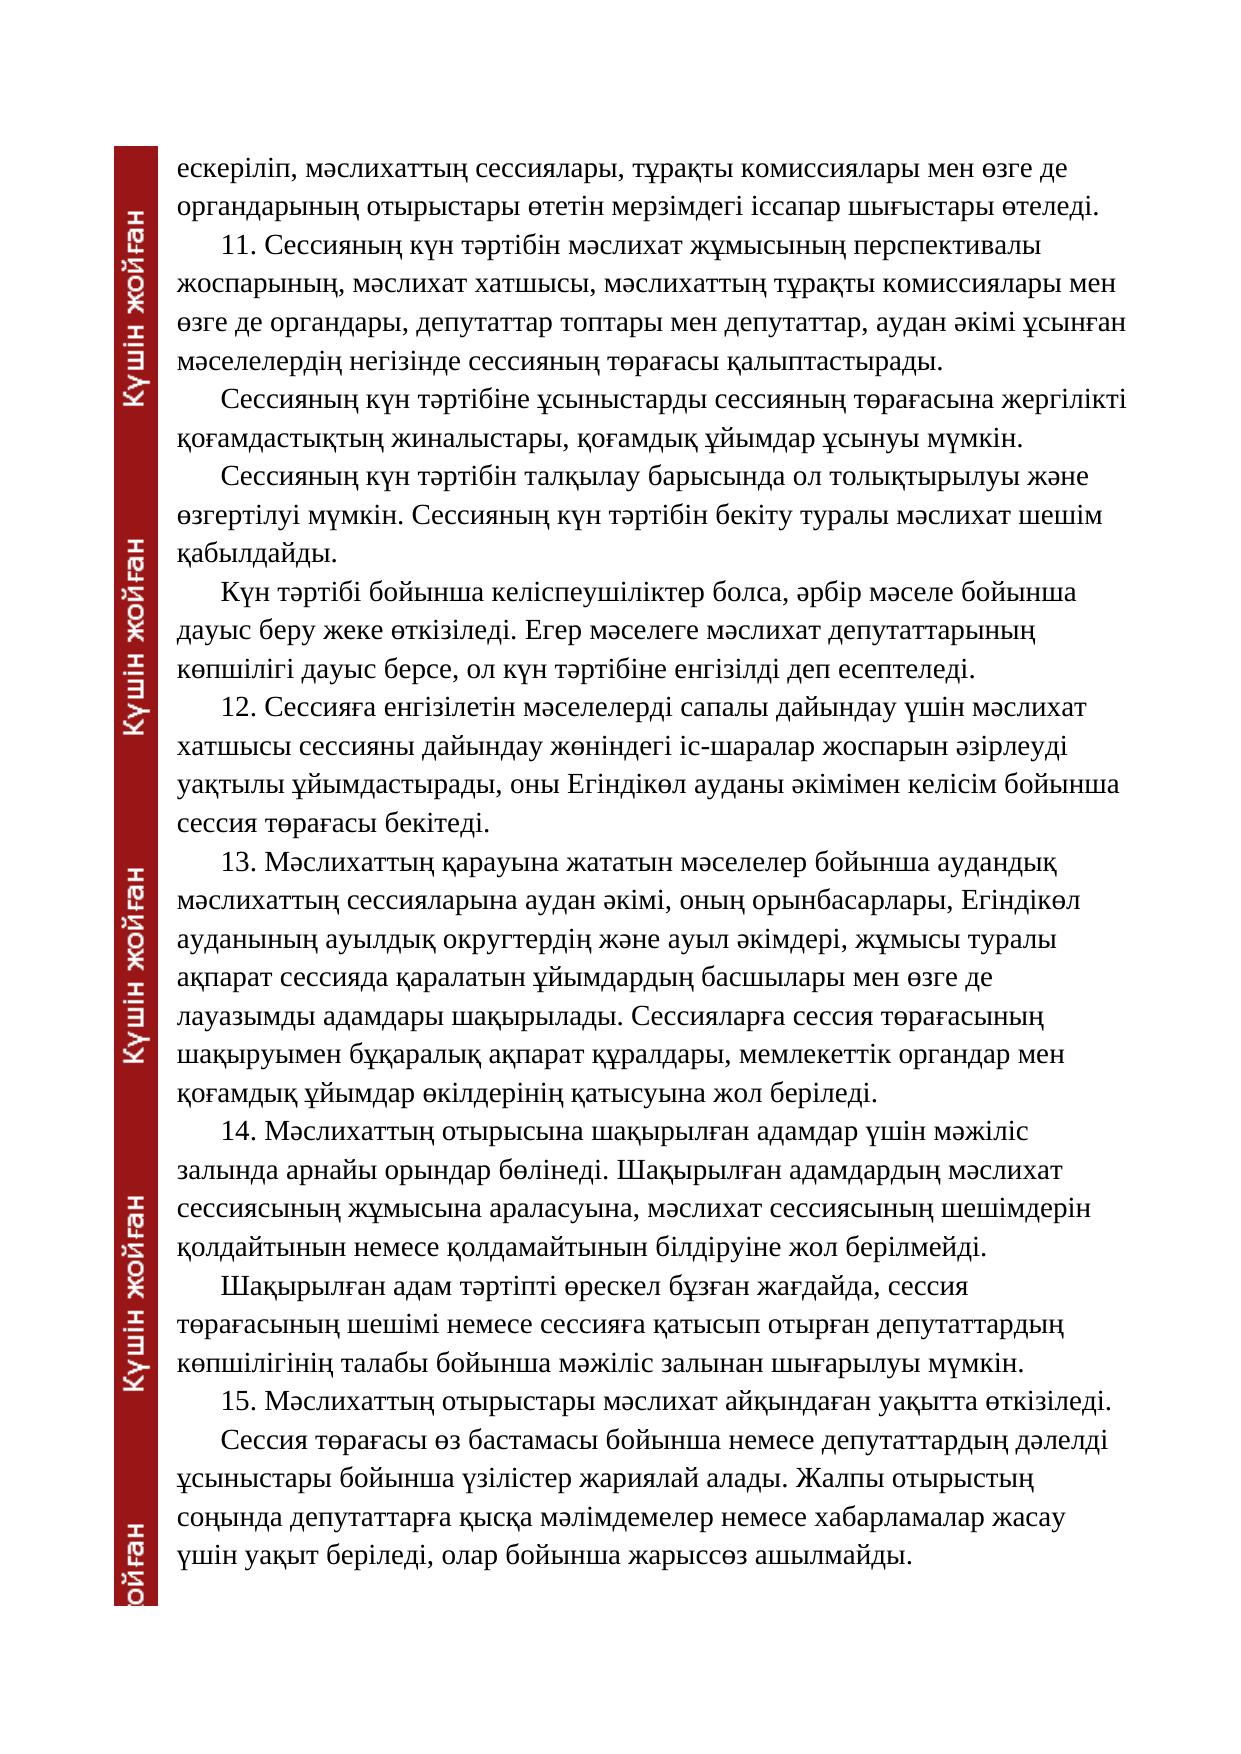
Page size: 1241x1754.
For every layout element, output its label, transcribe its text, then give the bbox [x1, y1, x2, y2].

picture [114, 1571, 158, 1606]
picture [114, 146, 158, 150]
